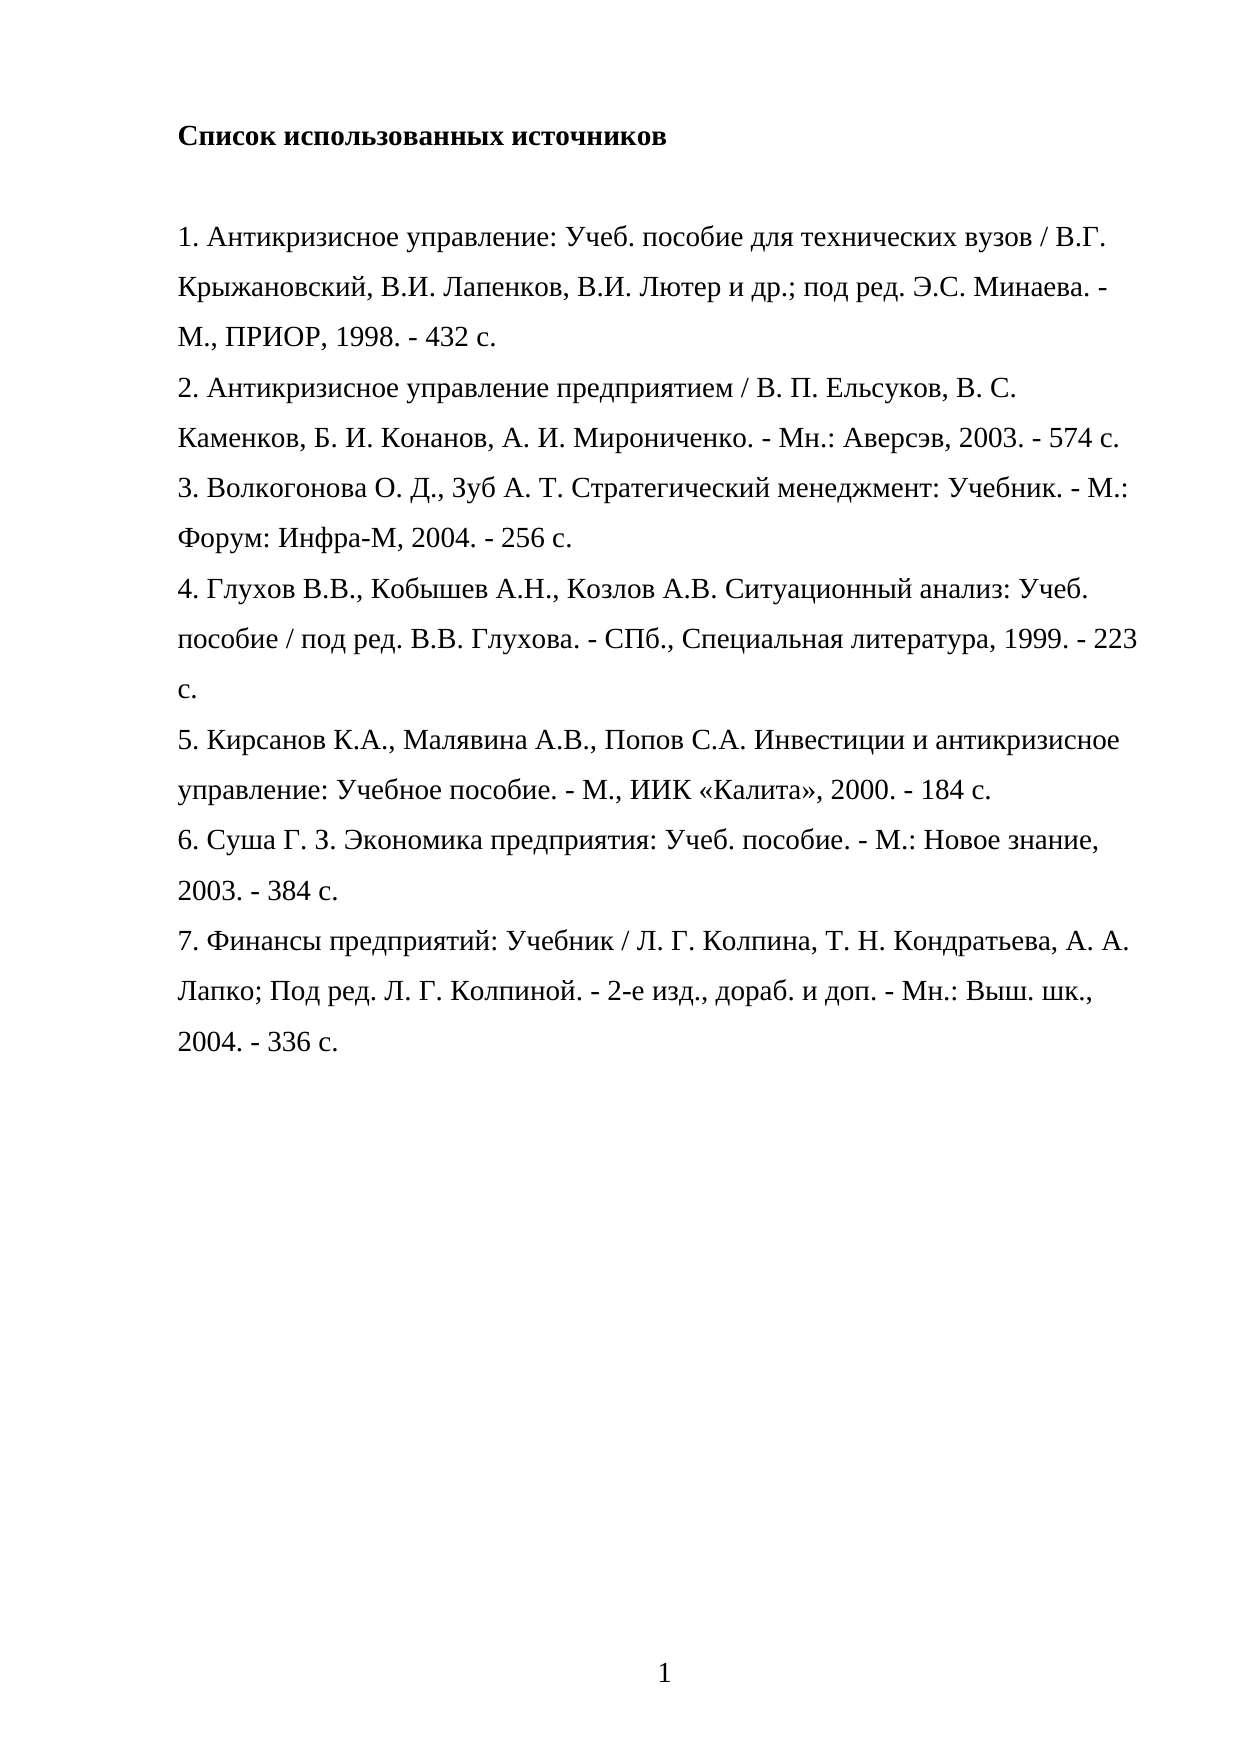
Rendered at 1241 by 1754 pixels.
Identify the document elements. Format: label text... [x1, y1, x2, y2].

text 7. Финансы предприятий: Учебник / Л. Г. Колпина, Т. Н. Кондратьева, А. А. Лапко; Под ред. Л. Г. Колпиной. - 2-е изд., дораб. и доп. - Мн.: Выш. шк., 2004. - 336 с. [177, 923, 1152, 1057]
text Список использованных источников [177, 118, 1152, 152]
text 2. Антикризисное управление предприятием / В. П. Ельсуков, В. С. Каменков, Б. И. Конанов, А. И. Мирониченко. - Мн.: Аверсэв, 2003. - 574 с. [177, 370, 1152, 453]
text 6. Суша Г. З. Экономика предприятия: Учеб. пособие. - М.: Новое знание, 2003. - 384 с. [177, 822, 1152, 906]
text 3. Волкогонова О. Д., Зуб А. Т. Стратегический менеджмент: Учебник. - М.: Форум: Инфра-М, 2004. - 256 с. [177, 470, 1152, 554]
text 5. Кирсанов К.А., Малявина А.В., Попов С.А. Инвестиции и антикризисное управление: Учебное пособие. - М., ИИК «Калита», 2000. - 184 с. [177, 722, 1152, 806]
text 4. Глухов В.В., Кобышев А.Н., Козлов А.В. Ситуационный анализ: Учеб. пособие / под ред. В.В. Глухова. - СПб., Специальная литература, 1999. - 223 с. [177, 571, 1152, 705]
text 1. Антикризисное управление: Учеб. пособие для технических вузов / В.Г. Крыжановский, В.И. Лапенков, В.И. Лютер и др.; под ред. Э.С. Минаева. - М., ПРИОР, 1998. - 432 с. [177, 219, 1152, 353]
